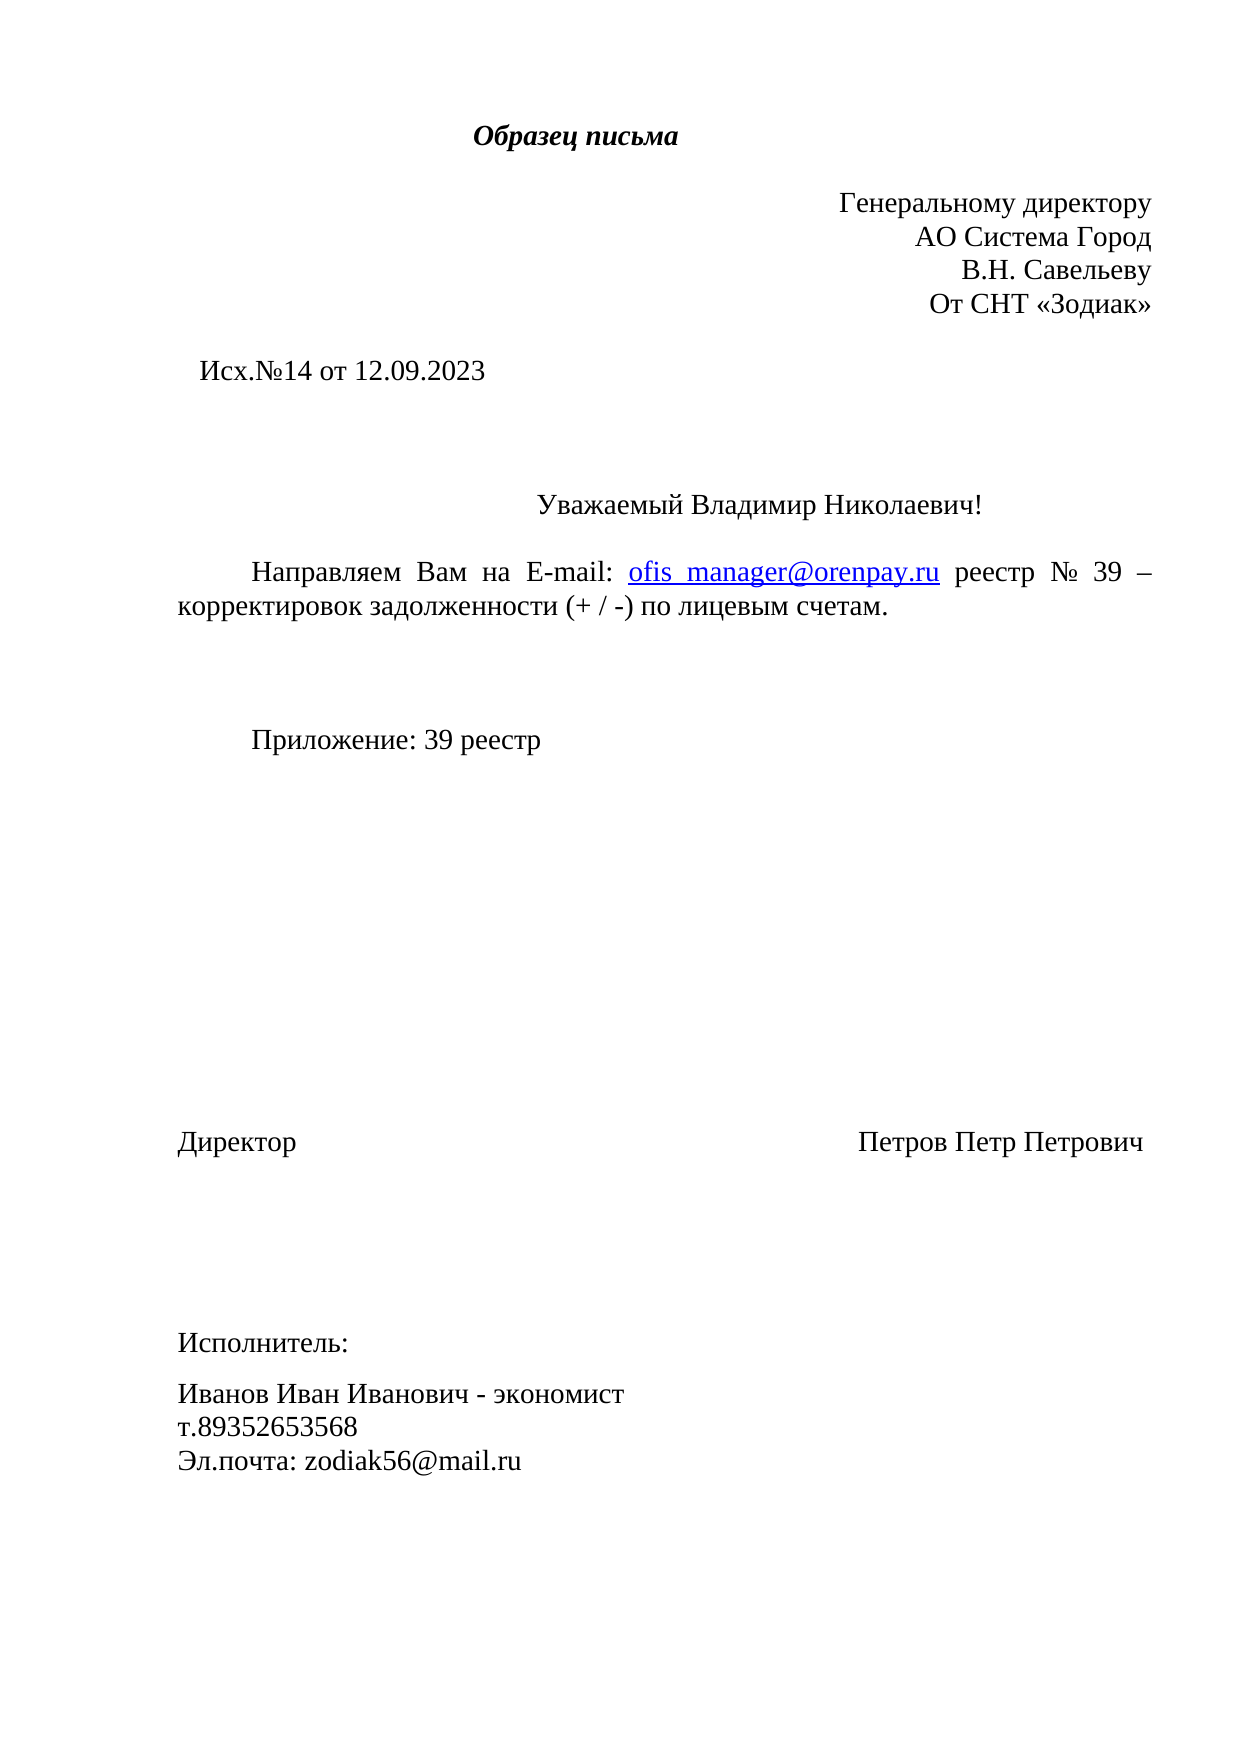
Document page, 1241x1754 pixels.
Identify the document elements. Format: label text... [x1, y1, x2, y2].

list Исполнитель: [177, 1326, 1152, 1359]
text АО Система Город [177, 219, 1152, 252]
text Приложение: 39 реестр [177, 722, 1152, 755]
text От СНТ «Зодиак» [177, 286, 1152, 319]
text Эл.почта: zodiak56@mail.ru [177, 1443, 1152, 1477]
text Образец письма [0, 118, 1152, 152]
text т.89352653568 [177, 1409, 1152, 1443]
text Направляем Вам на E-mail: ofis_manager@orenpay.ru реестр № 39 –корректировок задолженности (+ / -) по лицевым счетам. [177, 554, 1152, 621]
list Иванов Иван Иванович - экономист [177, 1376, 1152, 1409]
text Уважаемый Владимир Николаевич! [462, 487, 1152, 521]
text Генеральному директору [177, 185, 1152, 219]
text В.Н. Савельеву [177, 252, 1152, 286]
list Директор Петров Петр Петрович [177, 1124, 1152, 1158]
text Исх.№14 от 12.09.2023 [177, 353, 1152, 386]
